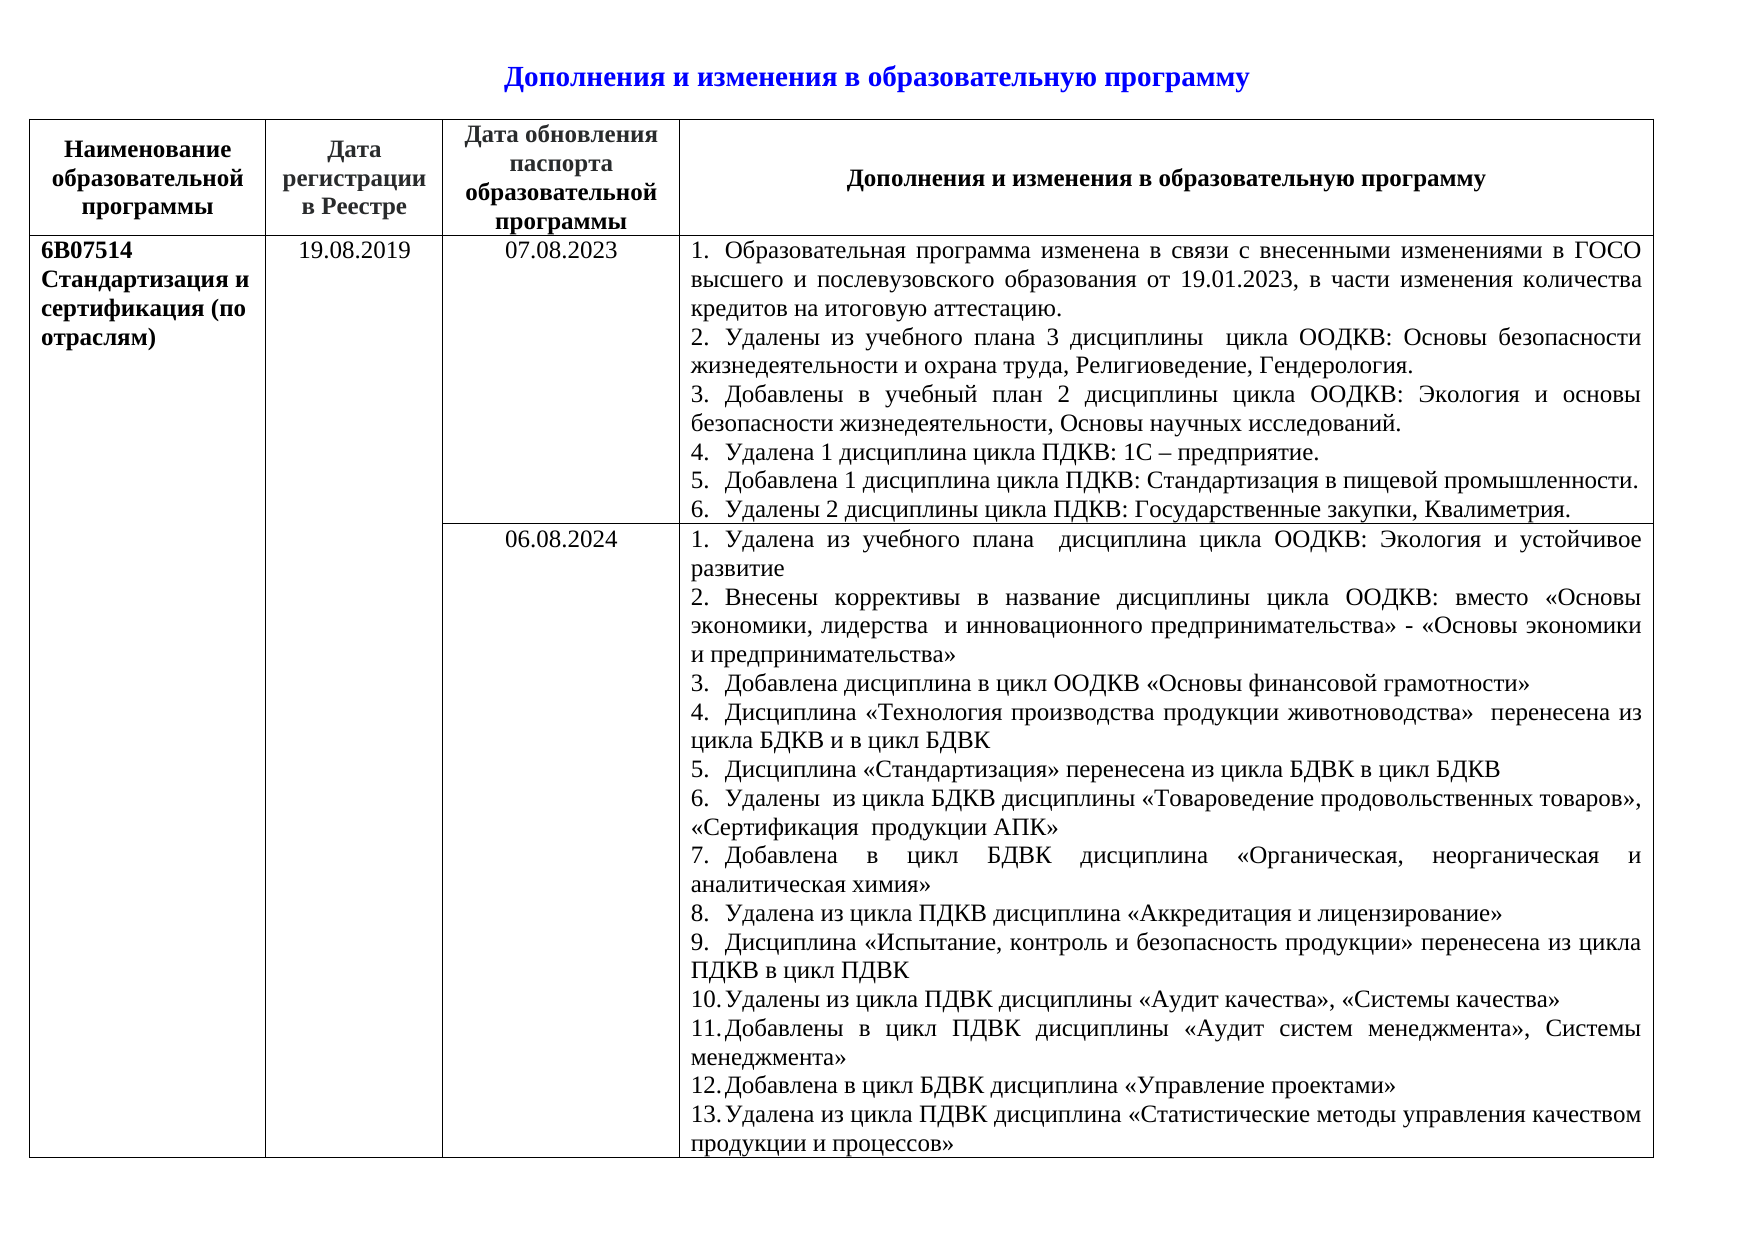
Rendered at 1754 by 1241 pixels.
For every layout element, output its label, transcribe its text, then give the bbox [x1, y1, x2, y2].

table_cell 19.08.2019 [266, 236, 442, 1157]
text Дополнения и изменения в образовательную программу [59, 59, 1695, 93]
table_cell 06.08.2024 [443, 524, 679, 1157]
table_header Дата регистрации в Реестре [266, 120, 442, 234]
table_cell Образовательная программа изменена в связи с внесенными изменениями в ГОСО высшего и послевузовского образования от 19.01.2023, в части изменения количества кредитов на итоговую аттестацию. Удалены из учебного плана 3 дисциплины цикла ООДКВ: Основы безопасности жизнедеятельности и охрана труда, Религиоведение, Гендерология. Добавлены в учебный план 2 дисциплины цикла ООДКВ: Экология и основы безопасности жизнедеятельности, Основы научных исследований. Удалена 1 дисциплина цикла ПДКВ: 1С – предприятие. Добавлена 1 дисциплина цикла ПДКВ: Стандартизация в пищевой промышленности. Удалены 2 дисциплины цикла ПДКВ: Государственные закупки, Квалиметрия. [680, 236, 1653, 523]
table_cell 6В07514 Стандартизация и сертификация (по отраслям) [30, 236, 265, 1157]
table_header Наименование образовательной программы [30, 120, 265, 234]
table_header Дата обновления паспорта образовательной программы [443, 120, 679, 234]
table_header Дополнения и изменения в образовательную программу [680, 120, 1653, 234]
table_cell 07.08.2023 [443, 236, 679, 523]
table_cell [680, 524, 1653, 1157]
